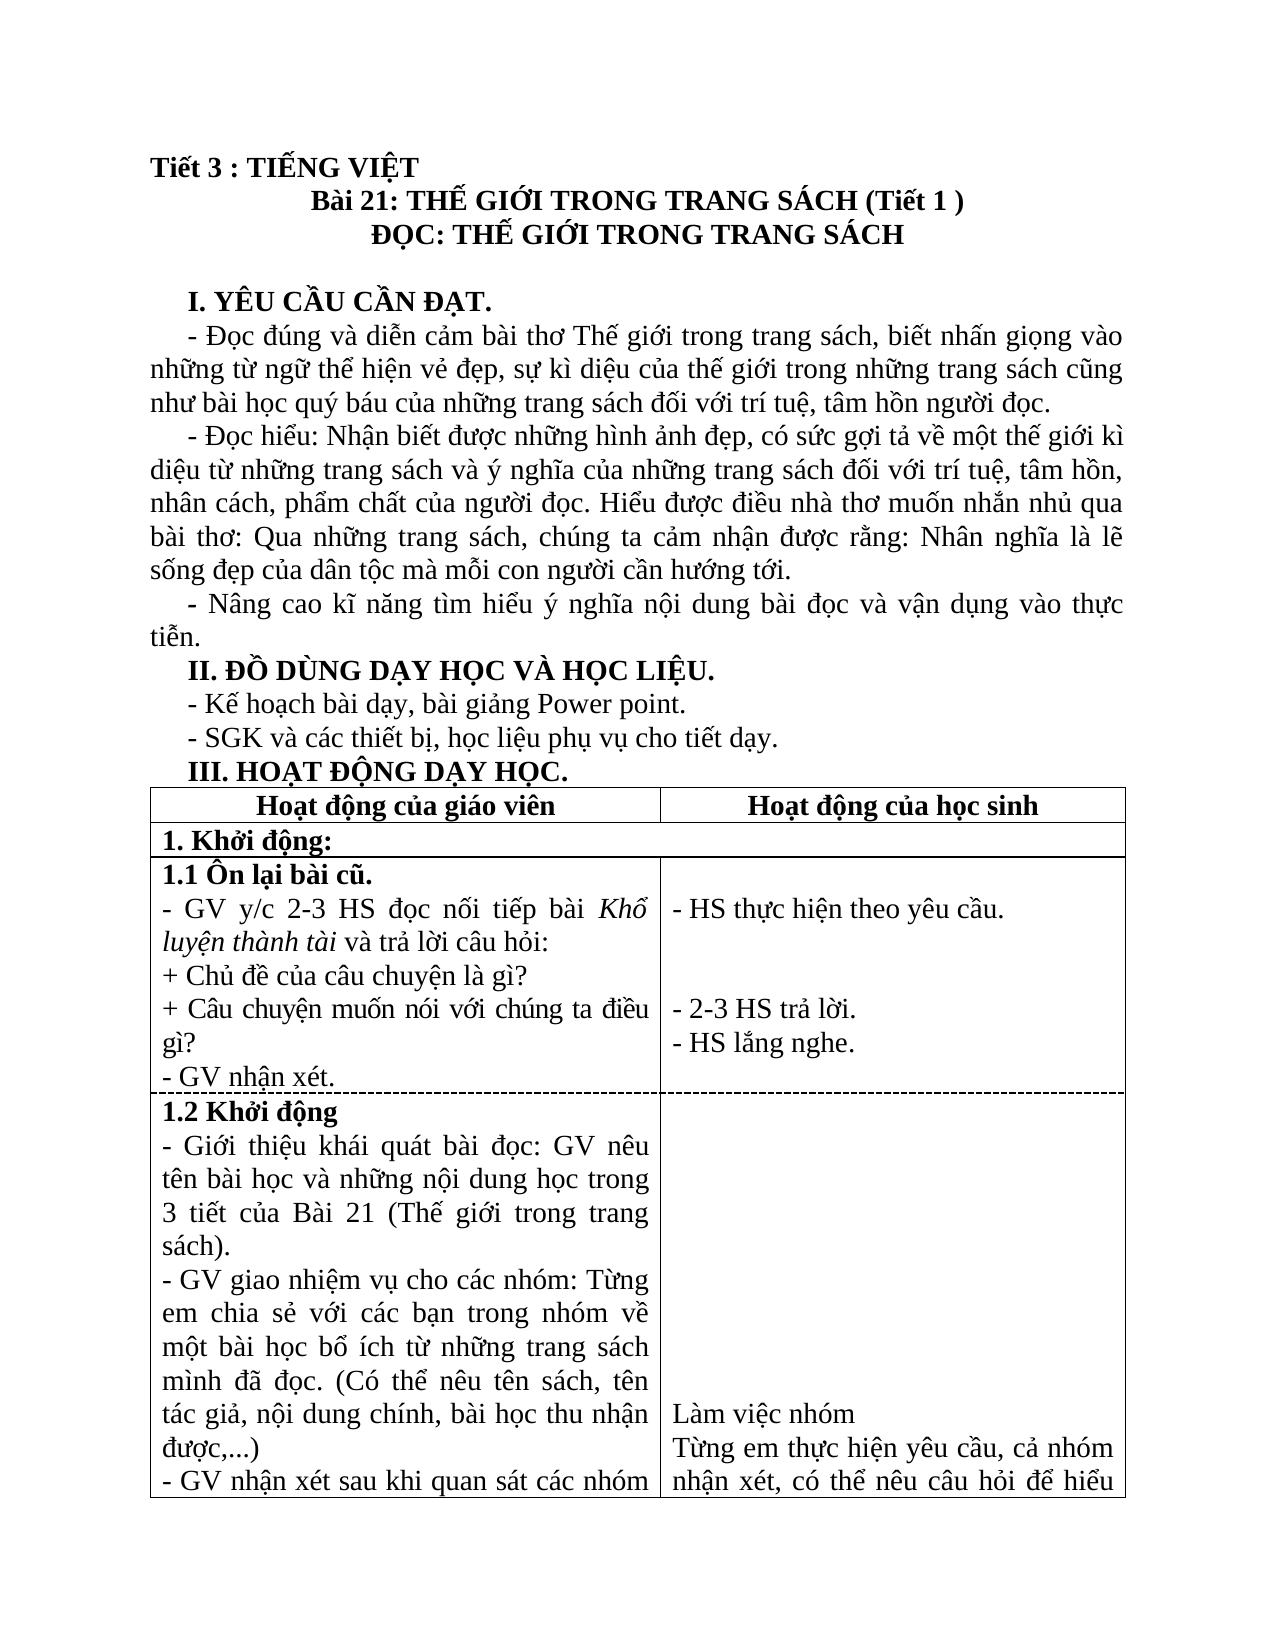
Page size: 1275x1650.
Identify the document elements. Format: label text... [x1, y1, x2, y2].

text - Đọc đúng và diễn cảm bài thơ Thế giới trong trang sách, biết nhấn giọng vào những từ ngữ thể hiện vẻ đẹp, sự kì diệu của thế giới trong những trang sách cũng như bài học quý báu của những trang sách đối với trí tuệ, tâm hồn người đọc. [150, 318, 1125, 418]
text Bài 21: THẾ GIỚI TRONG TRANG SÁCH (Tiết 1 ) [150, 183, 1125, 217]
text II. ĐỒ DÙNG DẠY HỌC VÀ HỌC LIỆU. [150, 653, 1125, 687]
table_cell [661, 1092, 1125, 1497]
text - Kế hoạch bài dạy, bài giảng Power point. [150, 687, 1125, 720]
text III. HOẠT ĐỘNG DẠY HỌC. [150, 754, 1125, 787]
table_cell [151, 1092, 660, 1497]
table_header Hoạt động của giáo viên [151, 788, 660, 822]
text I. YÊU CẦU CẦN ĐẠT. [150, 284, 1125, 318]
table_header Hoạt động của học sinh [661, 788, 1125, 822]
table_cell 1. Khởi động: [151, 823, 1125, 856]
table_cell 1.1 Ôn lại bài cũ. - GV y/c 2-3 HS đọc nối tiếp bài Khổ luyện thành tài và trả lời câu hỏi: + Chủ đề của câu chuyện là gì? + Câu chuyện muốn nói với chúng ta điều gì? - GV nhận xét. [151, 858, 660, 1092]
text Tiết 3 : TIẾNG VIỆT [150, 150, 1125, 183]
text - SGK và các thiết bị, học liệu phụ vụ cho tiết dạy. [150, 720, 1125, 754]
text ĐỌC: THẾ GIỚI TRONG TRANG SÁCH [150, 217, 1125, 251]
text - Nâng cao kĩ năng tìm hiểu ý nghĩa nội dung bài đọc và vận dụng vào thực tiễn. [150, 586, 1125, 653]
text - Đọc hiểu: Nhận biết được những hình ảnh đẹp, có sức gợi tả về một thế giới kì diệu từ những trang sách và ý nghĩa của những trang sách đối với trí tuệ, tâm hồn, nhân cách, phẩm chất của người đọc. Hiểu được điều nhà thơ muốn nhắn nhủ qua bài thơ: Qua những trang sách, chúng ta cảm nhận được rằng: Nhân nghĩa là lẽ sống đẹp của dân tộc mà mỗi con người cần hướng tới. [150, 418, 1125, 586]
table_cell - HS thực hiện theo yêu cầu. - 2-3 HS trả lời. - HS lắng nghe. [661, 858, 1125, 1092]
